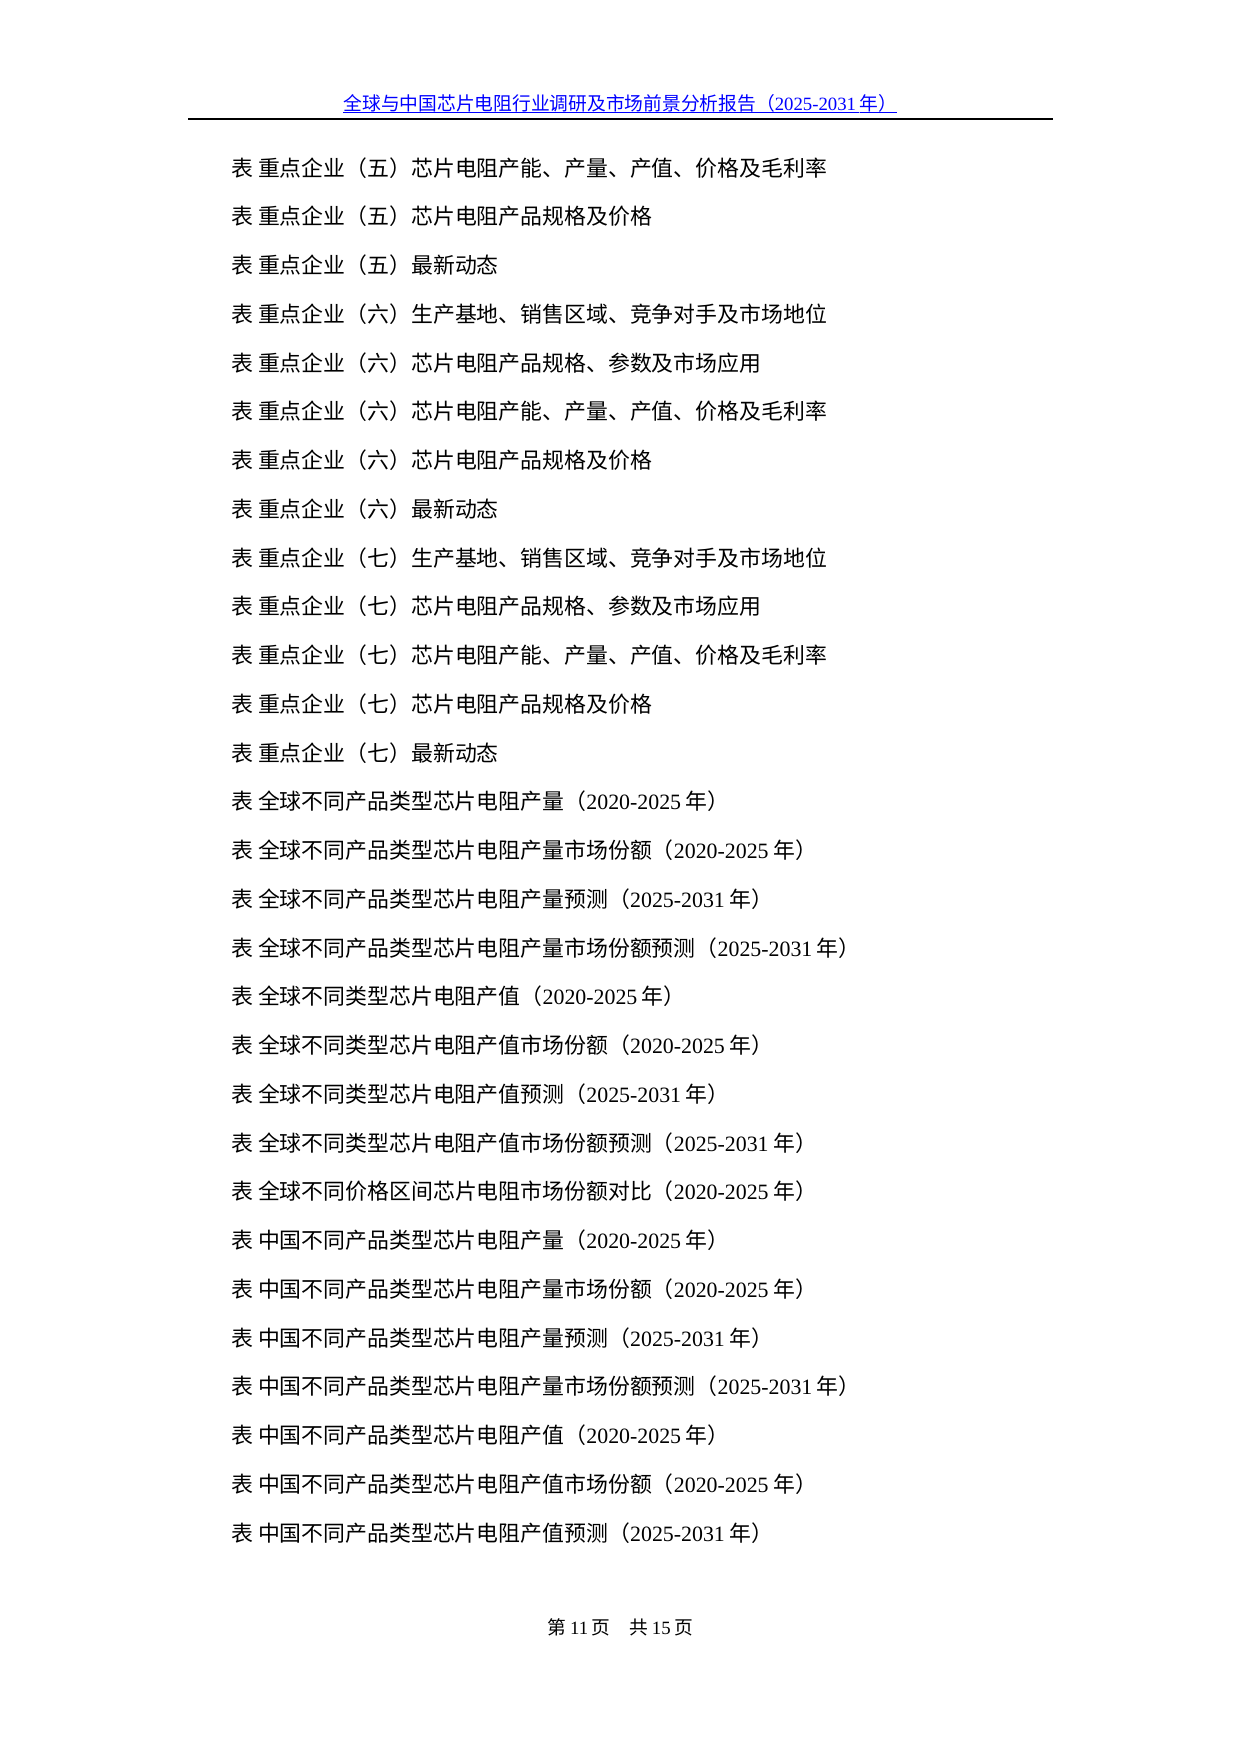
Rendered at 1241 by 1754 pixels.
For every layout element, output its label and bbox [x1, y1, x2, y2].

text [187, 150, 1053, 1548]
